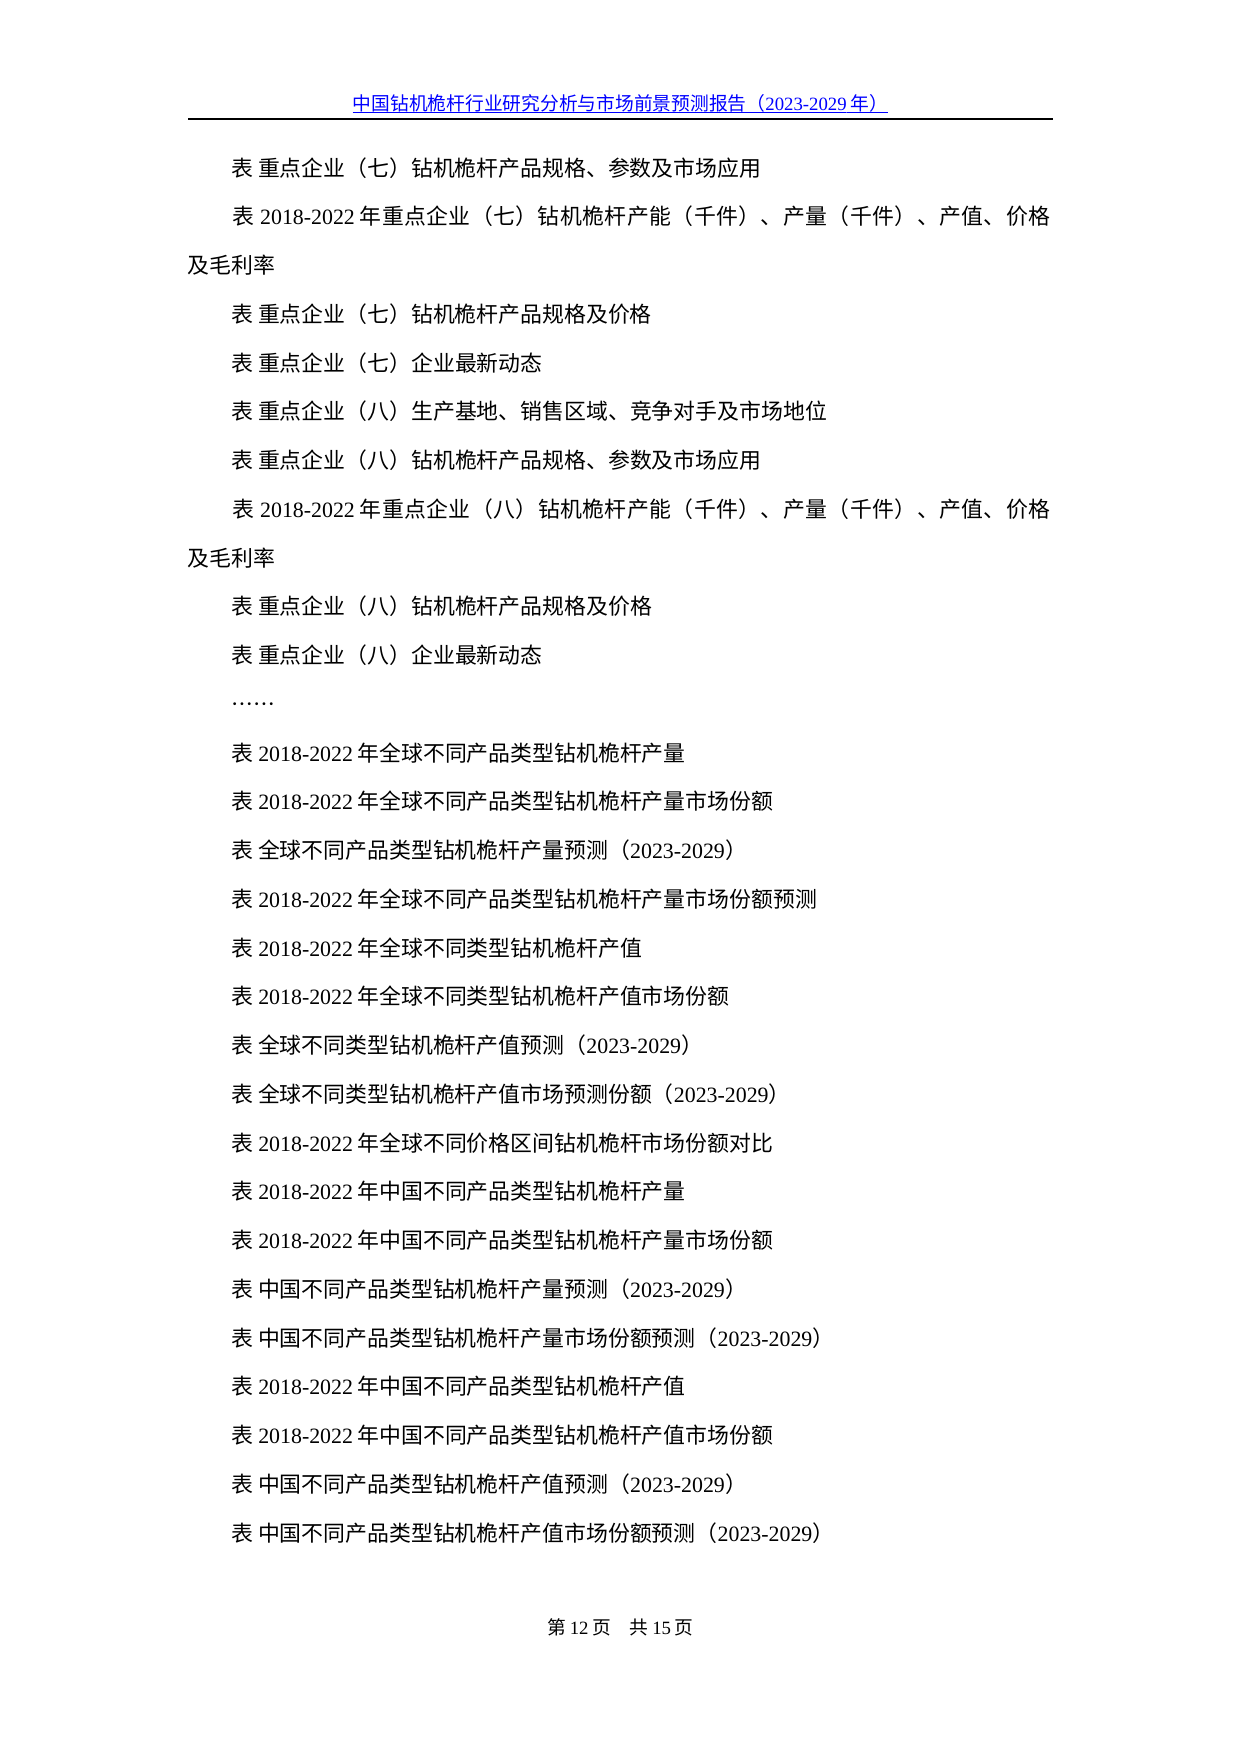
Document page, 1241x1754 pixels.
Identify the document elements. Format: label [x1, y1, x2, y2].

text [187, 150, 1053, 1548]
